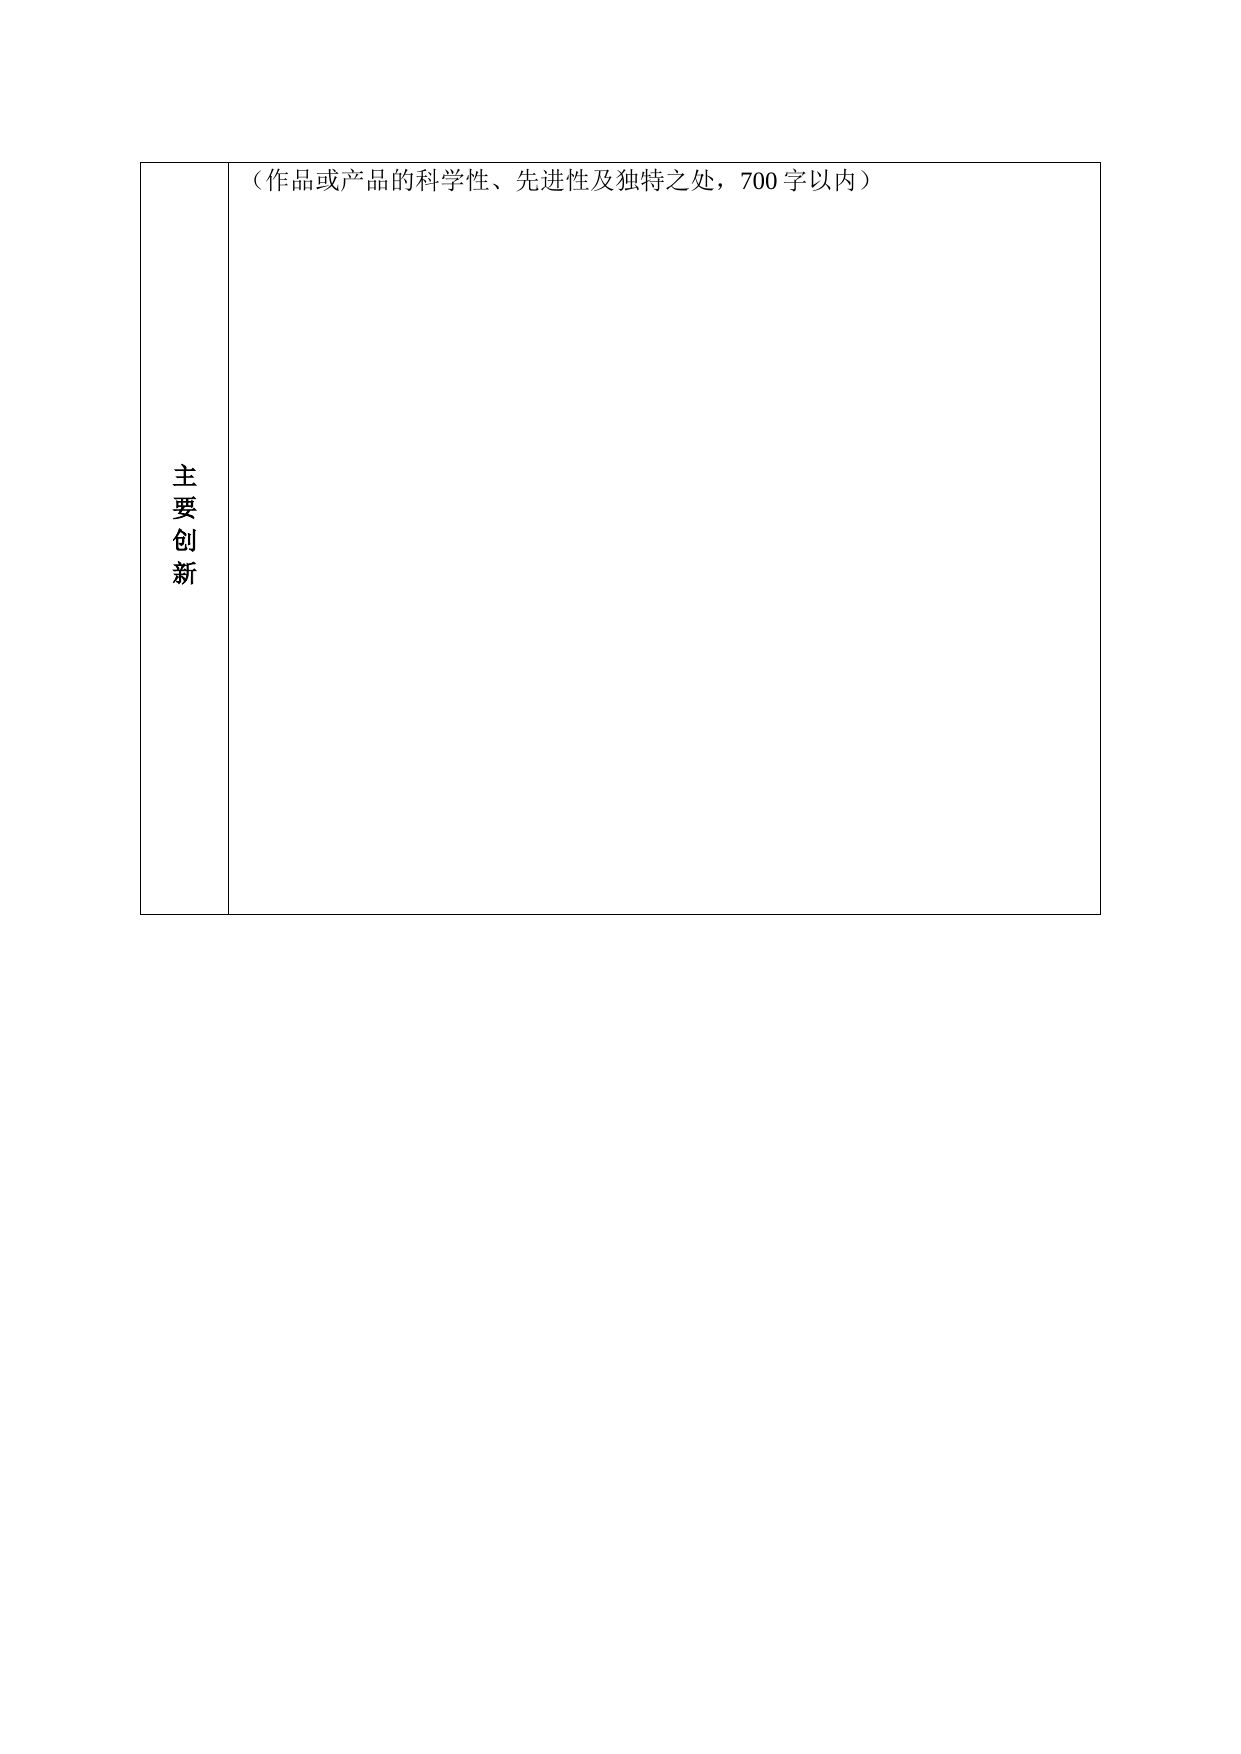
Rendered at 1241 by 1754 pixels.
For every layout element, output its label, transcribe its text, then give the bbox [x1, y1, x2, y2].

table_cell 主 要 创 新 [141, 163, 228, 914]
table_cell （作品或产品的科学性、先进性及独特之处，700字以内） [229, 163, 1100, 914]
